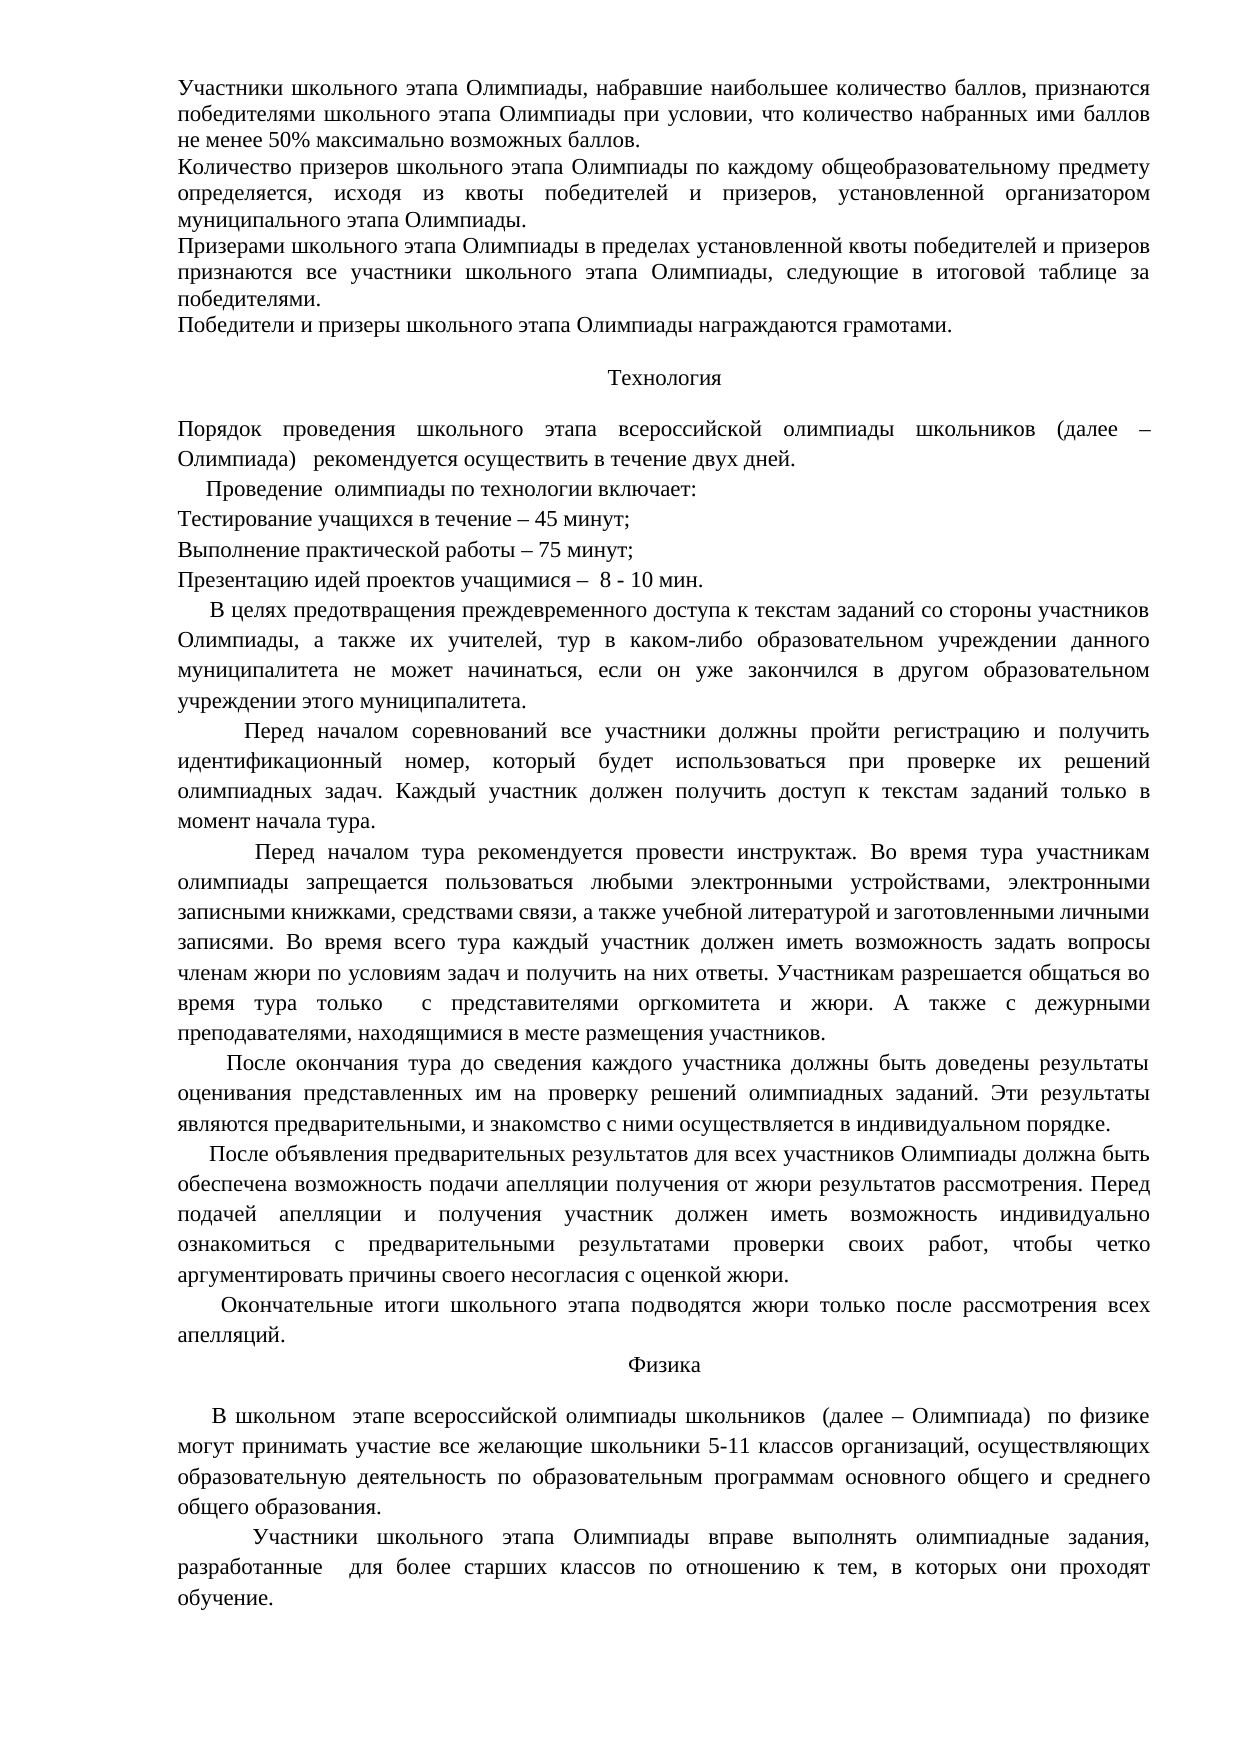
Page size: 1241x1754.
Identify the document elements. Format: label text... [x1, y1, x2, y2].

text Технология [177, 364, 1152, 390]
text Выполнение практической работы – 75 минут; [177, 536, 1152, 562]
text Перед началом тура рекомендуется провести инструктаж. Во время тура участникам олимпиады запрещается пользоваться любыми электронными устройствами, электронными записными книжками, средствами связи, а также учебной литературой и заготовленными личными записями. Во время всего тура каждый участник должен иметь возможность задать вопросы членам жюри по условиям задач и получить на них ответы. Участникам разрешается общаться во время тура только с представителями оргкомитета и жюри. А также с дежурными преподавателями, находящимися в месте размещения участников. [177, 838, 1152, 1045]
text Проведение олимпиады по технологии включает: [177, 475, 1152, 502]
text Перед началом соревнований все участники должны пройти регистрацию и получить идентификационный номер, который будет использоваться при проверке их решений олимпиадных задач. Каждый участник должен получить доступ к текстам заданий только в момент начала тура. [177, 717, 1152, 834]
text Победители и призеры школьного этапа Олимпиады награждаются грамотами. [177, 311, 1152, 337]
text Участники школьного этапа Олимпиады вправе выполнять олимпиадные задания, разработанные для более старших классов по отношению к тем, в которых они проходят обучение. [177, 1523, 1152, 1610]
text В школьном этапе всероссийской олимпиады школьников (далее – Олимпиада) по физике могут принимать участие все желающие школьники 5-11 классов организаций, осуществляющих образовательную деятельность по образовательным программам основного общего и среднего общего образования. [177, 1402, 1152, 1519]
text Количество призеров школьного этапа Олимпиады по каждому общеобразовательному предмету определяется, исходя из квоты победителей и призеров, установленной организатором муниципального этапа Олимпиады. [177, 153, 1152, 232]
text После объявления предварительных результатов для всех участников Олимпиады должна быть обеспечена возможность подачи апелляции получения от жюри результатов рассмотрения. Перед подачей апелляции и получения участник должен иметь возможность индивидуально ознакомиться с предварительными результатами проверки своих работ, чтобы четко аргументировать причины своего несогласия с оценкой жюри. [177, 1140, 1152, 1287]
text В целях предотвращения преждевременного доступа к текстам заданий со стороны участников Олимпиады, а также их учителей, тур в каком-либо образовательном учреждении данного муниципалитета не может начинаться, если он уже закончился в другом образовательном учреждении этого муниципалитета. [177, 596, 1152, 713]
text Порядок проведения школьного этапа всероссийской олимпиады школьников (далее – Олимпиада) рекомендуется осуществить в течение двух дней. [177, 415, 1152, 471]
text Участники школьного этапа Олимпиады, набравшие наибольшее количество баллов, признаются победителями школьного этапа Олимпиады при условии, что количество набранных ими баллов не менее 50% максимально возможных баллов. [177, 74, 1152, 153]
text Презентацию идей проектов учащимися – 8 - 10 мин. [177, 566, 1152, 592]
text Окончательные итоги школьного этапа подводятся жюри только после рассмотрения всех апелляций. [177, 1291, 1152, 1347]
text Физика [177, 1351, 1152, 1378]
text После окончания тура до сведения каждого участника должны быть доведены результаты оценивания представленных им на проверку решений олимпиадных заданий. Эти результаты являются предварительными, и знакомство с ними осуществляется в индивидуальном порядке. [177, 1049, 1152, 1136]
text Призерами школьного этапа Олимпиады в пределах установленной квоты победителей и призеров признаются все участники школьного этапа Олимпиады, следующие в итоговой таблице за победителями. [177, 232, 1152, 311]
text Тестирование учащихся в течение – 45 минут; [177, 505, 1152, 532]
